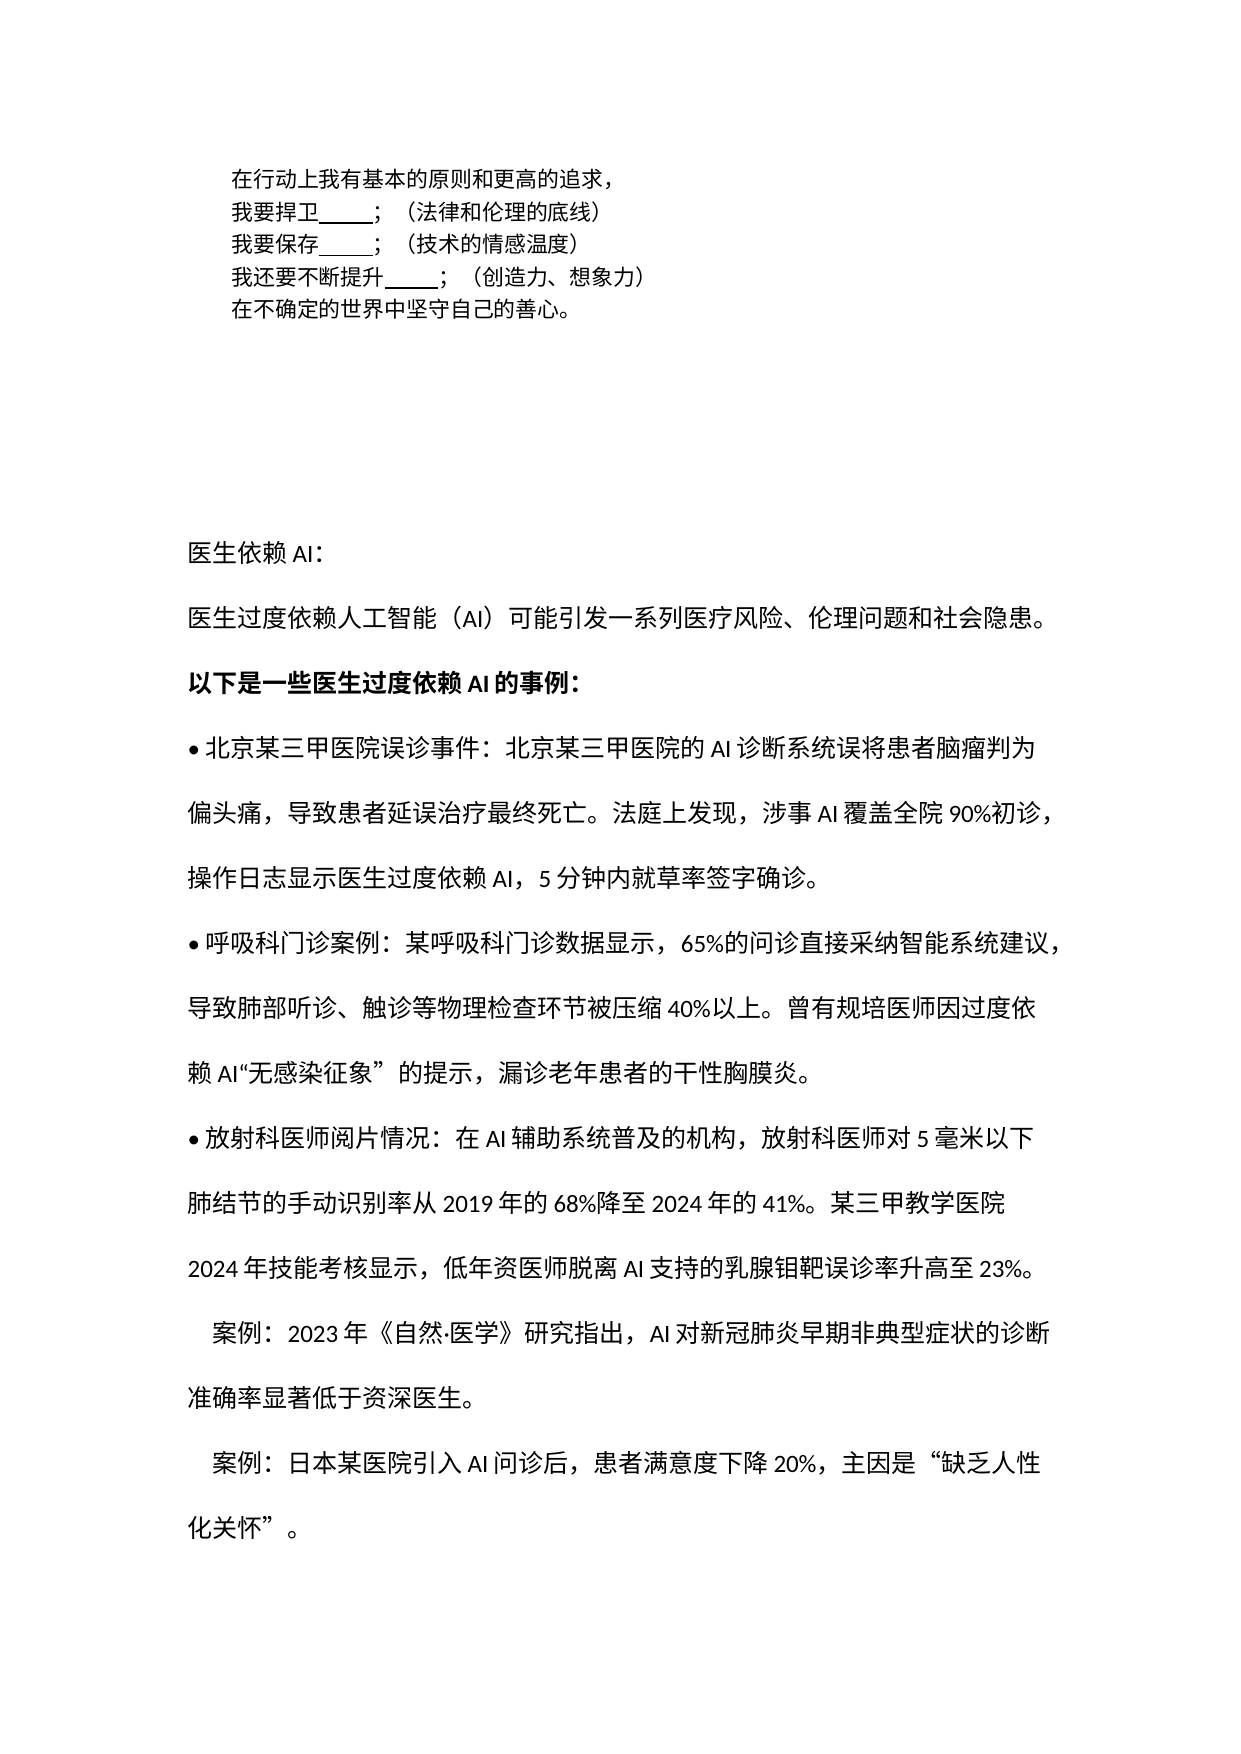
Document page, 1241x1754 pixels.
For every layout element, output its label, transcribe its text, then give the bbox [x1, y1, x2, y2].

text • 北京某三甲医院误诊事件：北京某三甲医院的AI诊断系统误将患者脑瘤判为偏头痛，导致患者延误治疗最终死亡。法庭上发现，涉事AI覆盖全院90%初诊，操作日志显示医生过度依赖AI，5分钟内就草率签字确诊。 [187, 714, 1053, 909]
text 在行动上我有基本的原则和更高的追求， [187, 162, 1053, 194]
text 医生过度依赖人工智能（AI）可能引发一系列医疗风险、伦理问题和社会隐患。 [187, 584, 1053, 649]
text 案例：日本某医院引入AI问诊后，患者满意度下降20%，主因是“缺乏人性化关怀”。 [187, 1429, 1053, 1559]
text 我还要不断提升 ；（创造力、想象力） [187, 259, 1053, 292]
text 以下是一些医生过度依赖AI的事例： [187, 649, 1053, 714]
text 在不确定的世界中坚守自己的善心。 [187, 292, 1053, 324]
text 我要保存 ；（技术的情感温度） [187, 227, 1053, 259]
text 案例：2023年《自然·医学》研究指出，AI对新冠肺炎早期非典型症状的诊断准确率显著低于资深医生。 [187, 1299, 1053, 1429]
text 医生依赖AI： [187, 519, 1053, 584]
text 我要捍卫 ；（法律和伦理的底线） [187, 194, 1053, 227]
text • 呼吸科门诊案例：某呼吸科门诊数据显示，65%的问诊直接采纳智能系统建议，导致肺部听诊、触诊等物理检查环节被压缩40%以上。曾有规培医师因过度依赖AI“无感染征象”的提示，漏诊老年患者的干性胸膜炎。 [187, 909, 1053, 1104]
text • 放射科医师阅片情况：在AI辅助系统普及的机构，放射科医师对5毫米以下肺结节的手动识别率从2019年的68%降至2024年的41%。某三甲教学医院2024年技能考核显示，低年资医师脱离AI支持的乳腺钼靶误诊率升高至23%。 [187, 1104, 1053, 1299]
